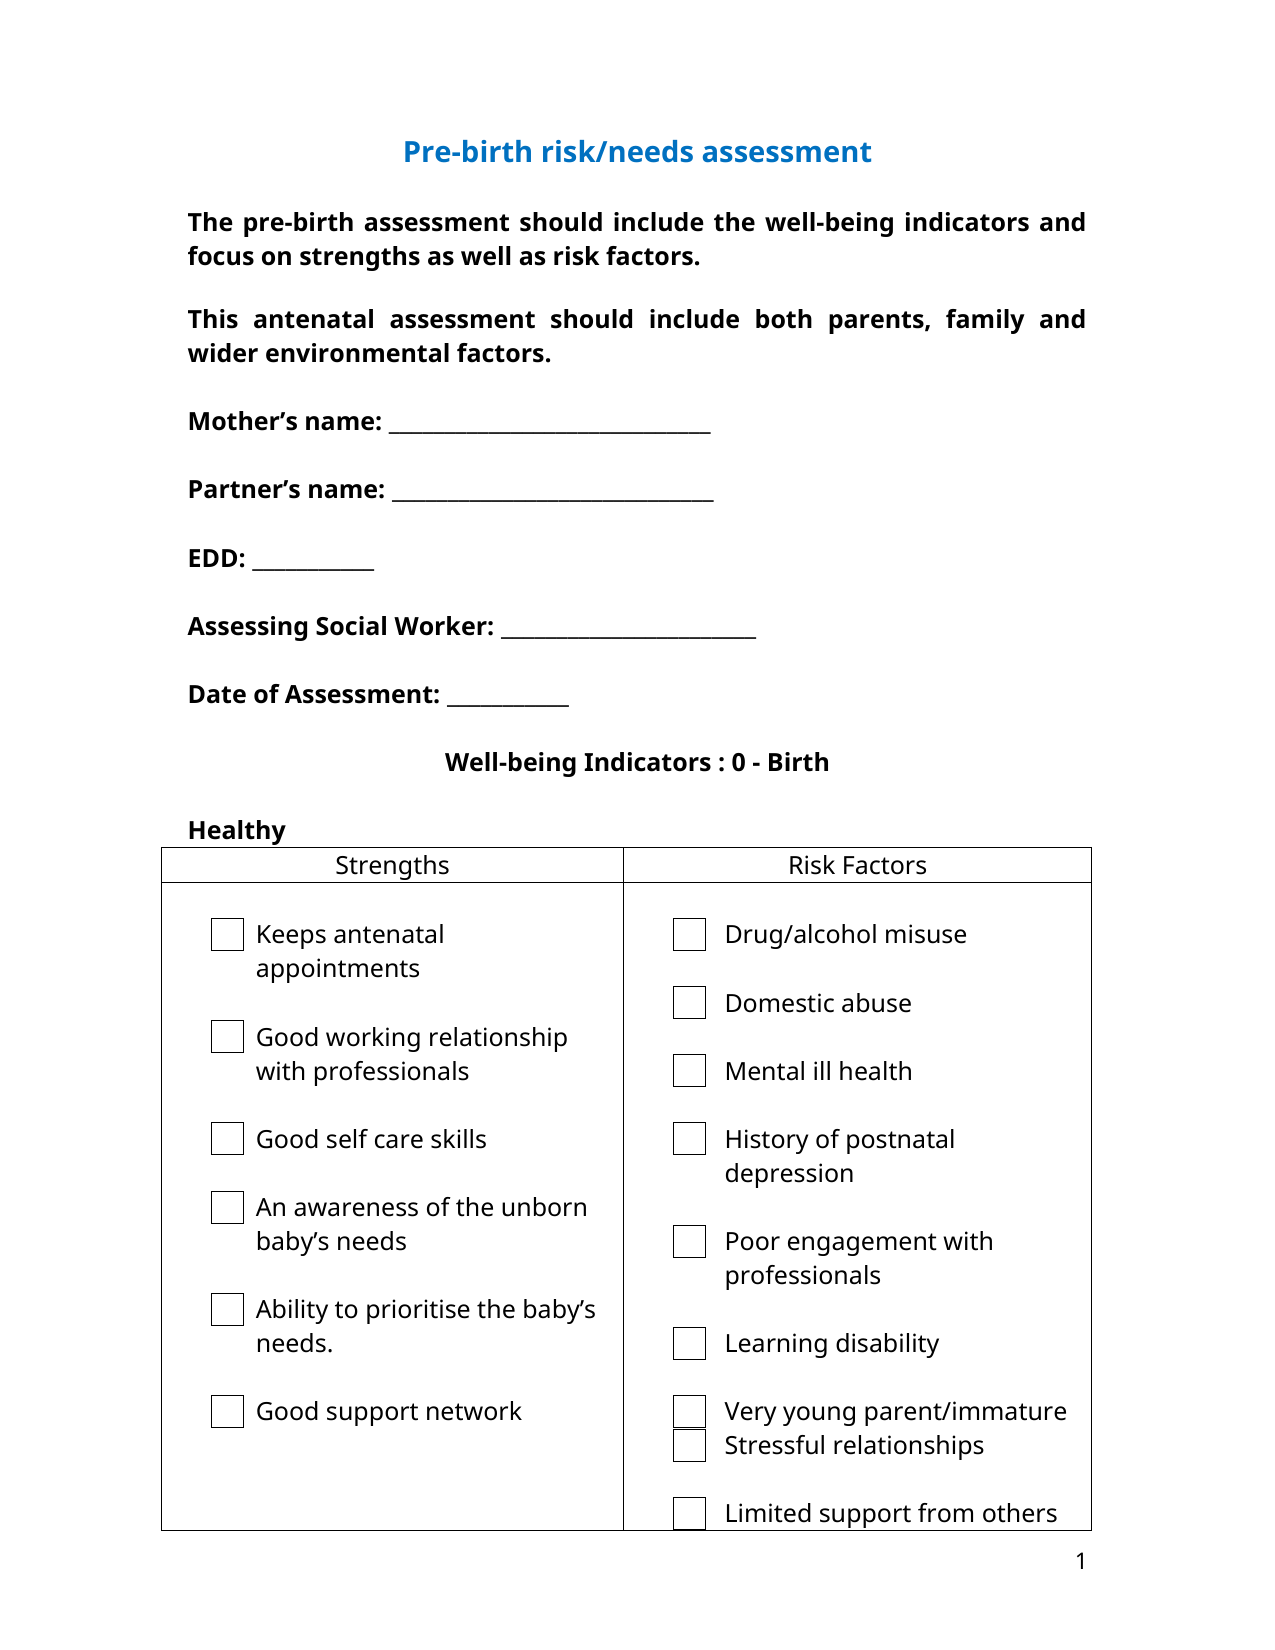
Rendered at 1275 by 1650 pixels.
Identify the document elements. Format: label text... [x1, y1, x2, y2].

text The pre-birth assessment should include the well-being indicators and focus on strengths as well as risk factors. [187, 205, 1087, 273]
text Date of Assessment: ___________ [187, 677, 1087, 711]
text EDD: ___________ [187, 540, 1087, 574]
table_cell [624, 883, 1091, 1530]
text Healthy [187, 813, 1087, 847]
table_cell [162, 883, 623, 1530]
table_header Strengths [162, 848, 623, 882]
text Assessing Social Worker: _______________________ [187, 608, 1087, 642]
text Well-being Indicators : 0 - Birth [187, 745, 1087, 779]
text Mother’s name: _____________________________ [187, 404, 1087, 438]
table_header Risk Factors [624, 848, 1091, 882]
text Partner’s name: _____________________________ [187, 472, 1087, 506]
text Pre-birth risk/needs assessment [187, 131, 1087, 171]
text This antenatal assessment should include both parents, family and wider environmental factors. [187, 302, 1087, 370]
